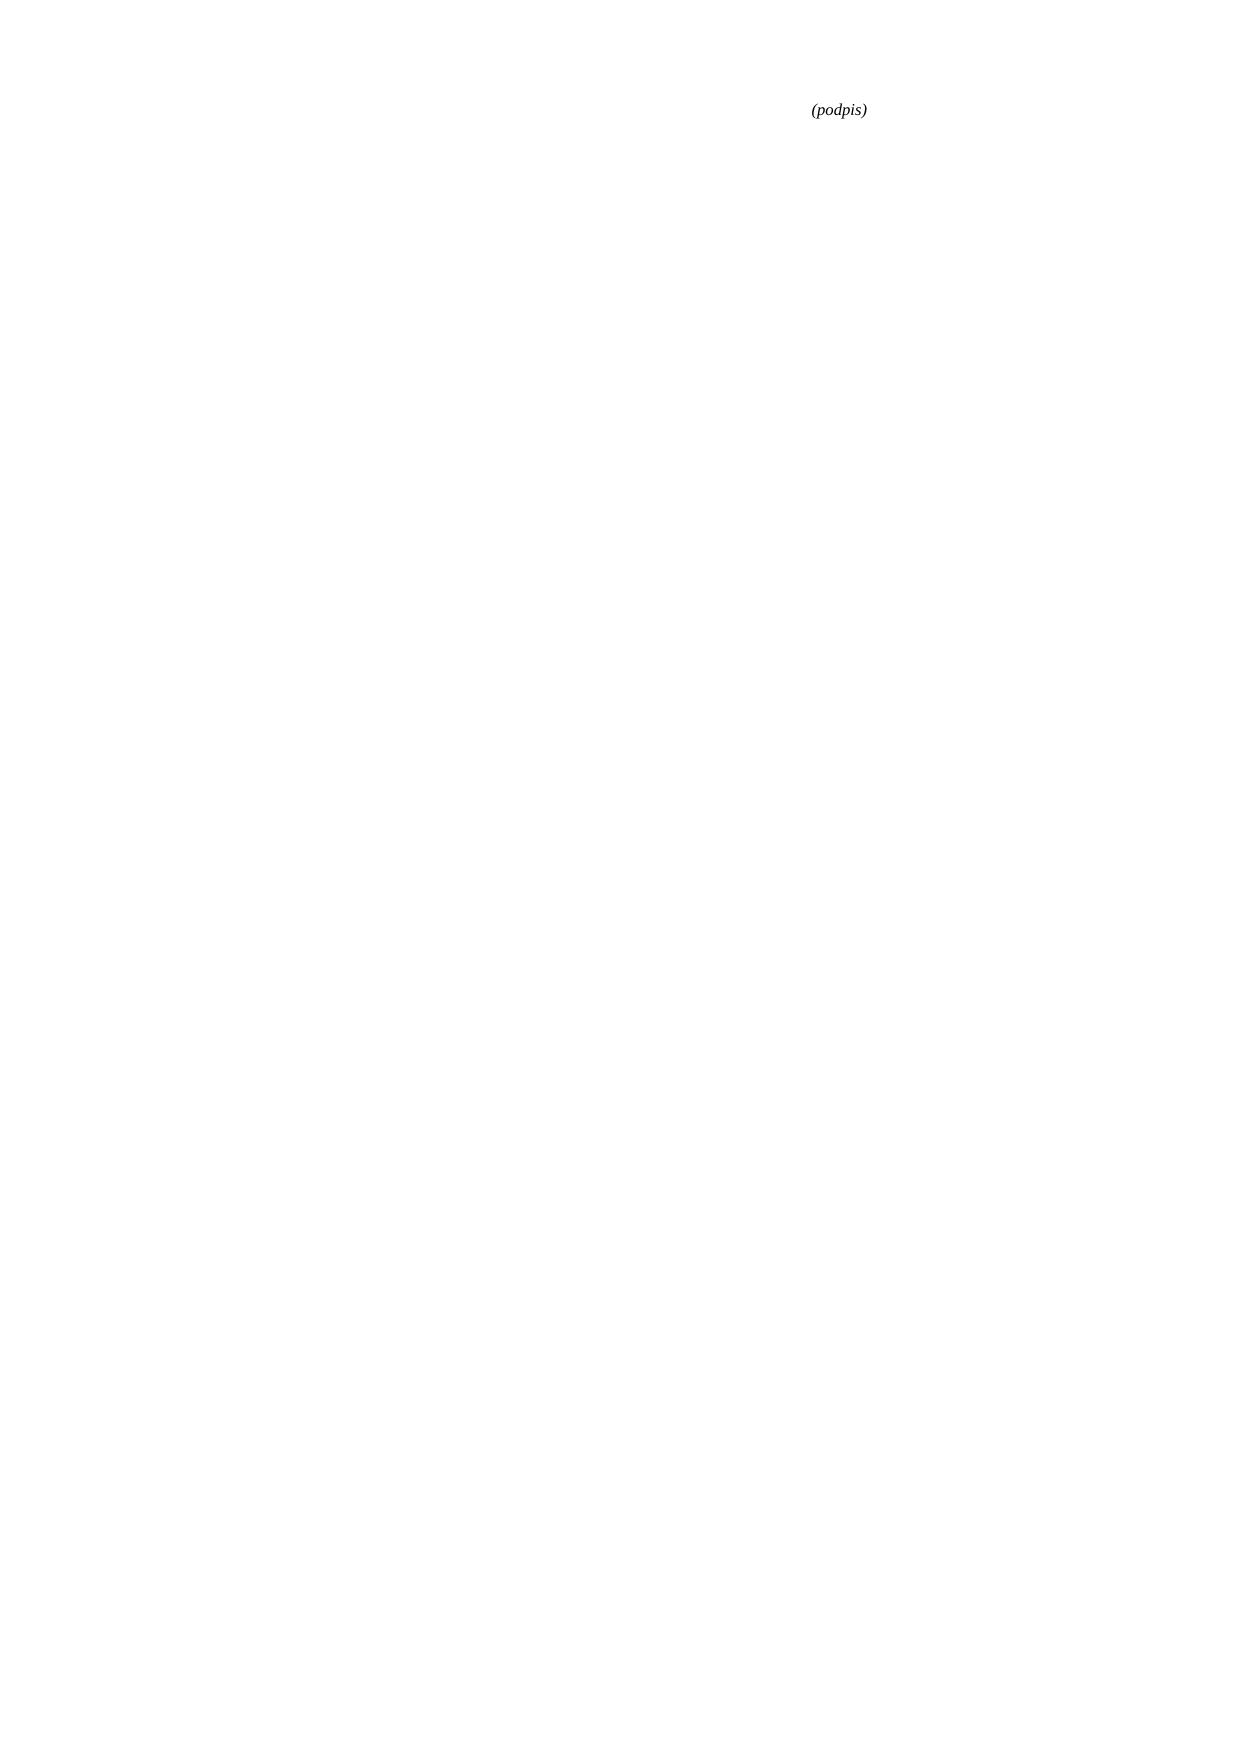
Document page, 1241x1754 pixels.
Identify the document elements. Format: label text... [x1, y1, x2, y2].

text (podpis) [738, 100, 1093, 119]
